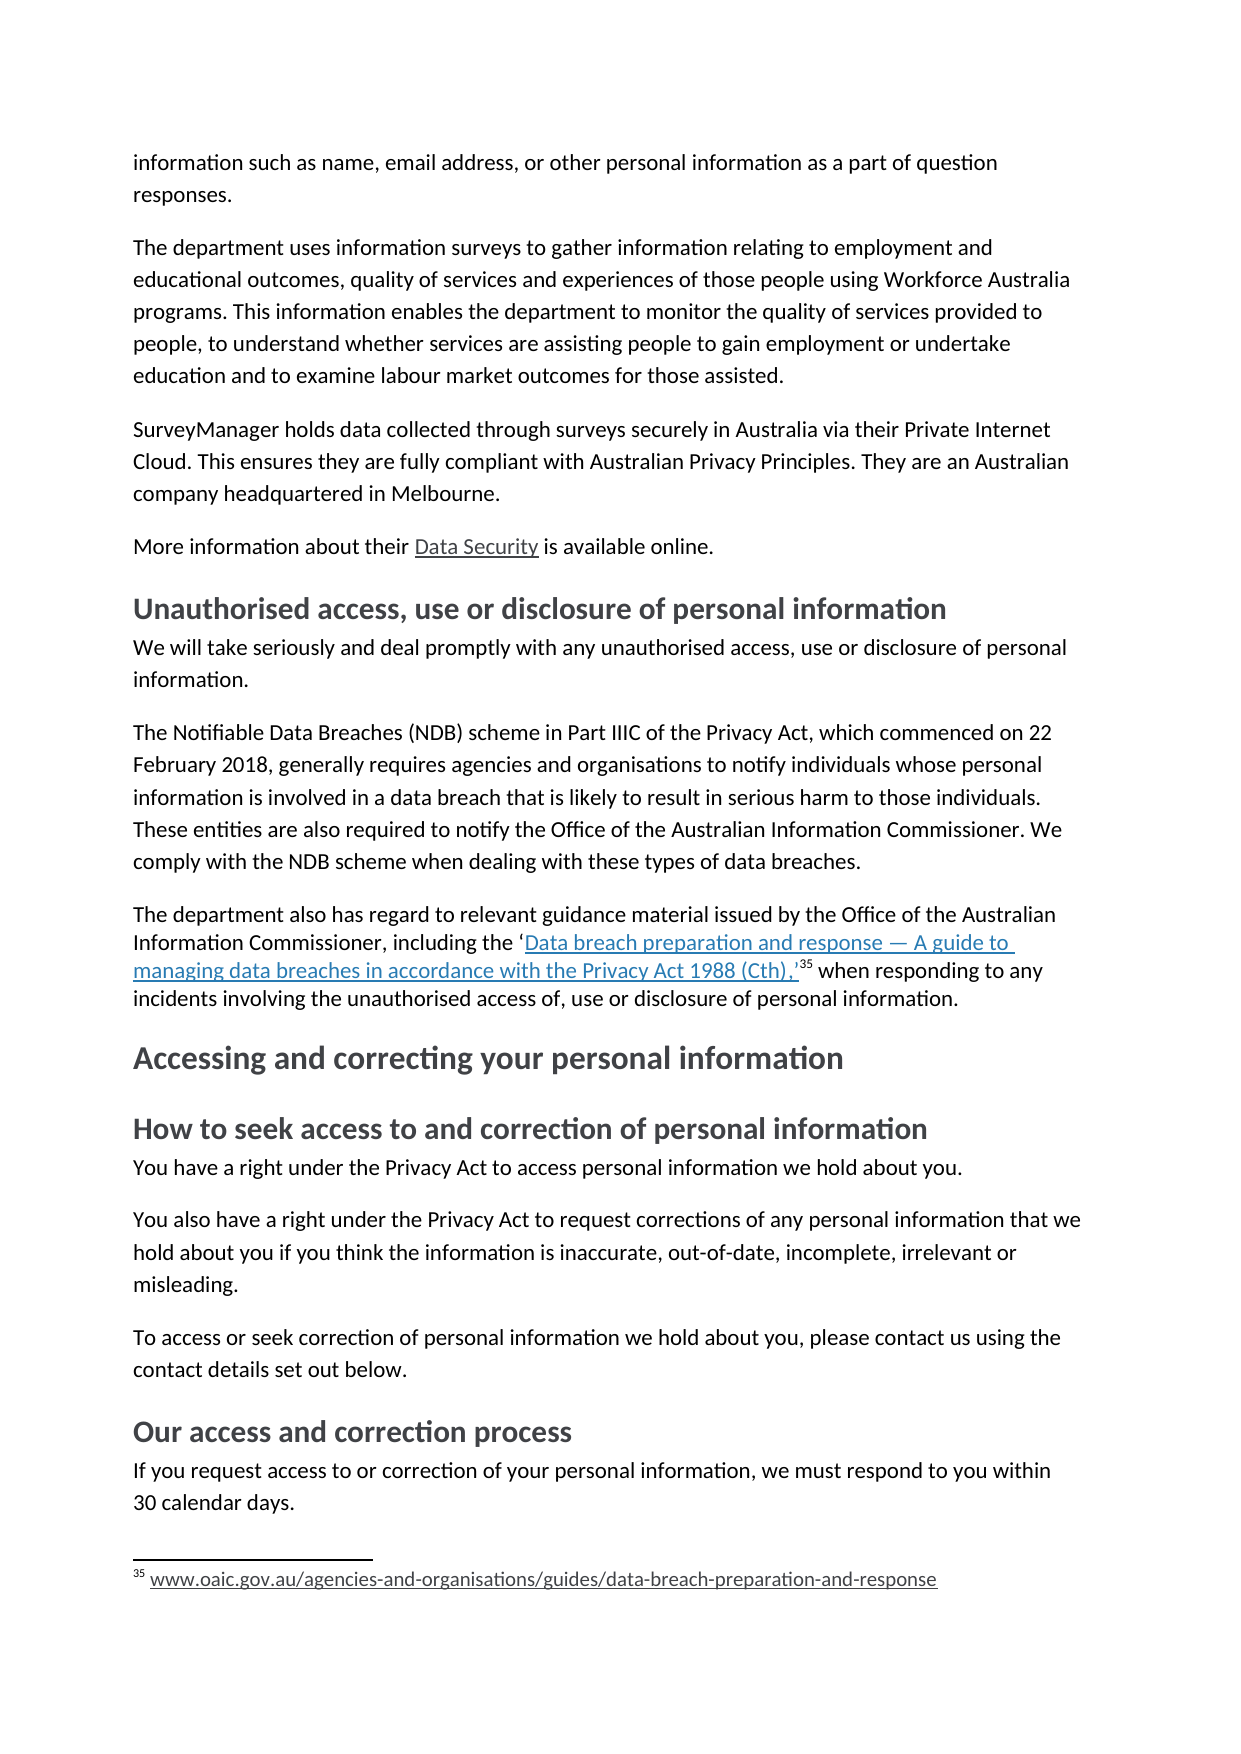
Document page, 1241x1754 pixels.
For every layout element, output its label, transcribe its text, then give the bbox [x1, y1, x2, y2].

subtitle Accessing and correcting your personal information [133, 1037, 1090, 1078]
text The department also has regard to relevant guidance material issued by the Office of the Australian Information Commissioner, including the ‘Data breach preparation and response — A guide to managing data breaches in accordance with the Privacy Act 1988 (Cth),’ when responding to any incidents involving the unauthorised access of, use or disclosure of personal information. [133, 900, 1090, 1012]
text If you request access to or correction of your personal information, we must respond to you within 30 calendar days. [133, 1456, 1090, 1516]
text The Notifiable Data Breaches (NDB) scheme in Part IIIC of the Privacy Act, which commenced on 22 February 2018, generally requires agencies and organisations to notify individuals whose personal information is involved in a data breach that is likely to result in serious harm to those individuals. These entities are also required to notify the Office of the Australian Information Commissioner. We comply with the NDB scheme when dealing with these types of data breaches. [133, 718, 1090, 875]
subtitle Unauthorised access, use or disclosure of personal information [133, 589, 1090, 627]
subtitle Our access and correction process [133, 1412, 1090, 1451]
text The department uses information surveys to gather information relating to employment and educational outcomes, quality of services and experiences of those people using Workforce Australia programs. This information enables the department to monitor the quality of services provided to people, to understand whether services are assisting people to gain employment or undertake education and to examine labour market outcomes for those assisted. [133, 233, 1090, 390]
text To access or seek correction of personal information we hold about you, please contact us using the contact details set out below. [133, 1323, 1090, 1383]
subtitle How to seek access to and correction of personal information [133, 1109, 1090, 1147]
text You also have a right under the Privacy Act to request corrections of any personal information that we hold about you if you think the information is inaccurate, out-of-date, incomplete, irrelevant or misleading. [133, 1206, 1090, 1298]
text SurveyManager holds data collected through surveys securely in Australia via their Private Internet Cloud. This ensures they are fully compliant with Australian Privacy Principles. They are an Australian company headquartered in Melbourne. [133, 415, 1090, 507]
text We will take seriously and deal promptly with any unauthorised access, use or disclosure of personal information. [133, 633, 1090, 693]
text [133, 148, 1090, 208]
text You have a right under the Privacy Act to access personal information we hold about you. [133, 1153, 1090, 1181]
text More information about their Data Security is available online. [133, 532, 1090, 560]
